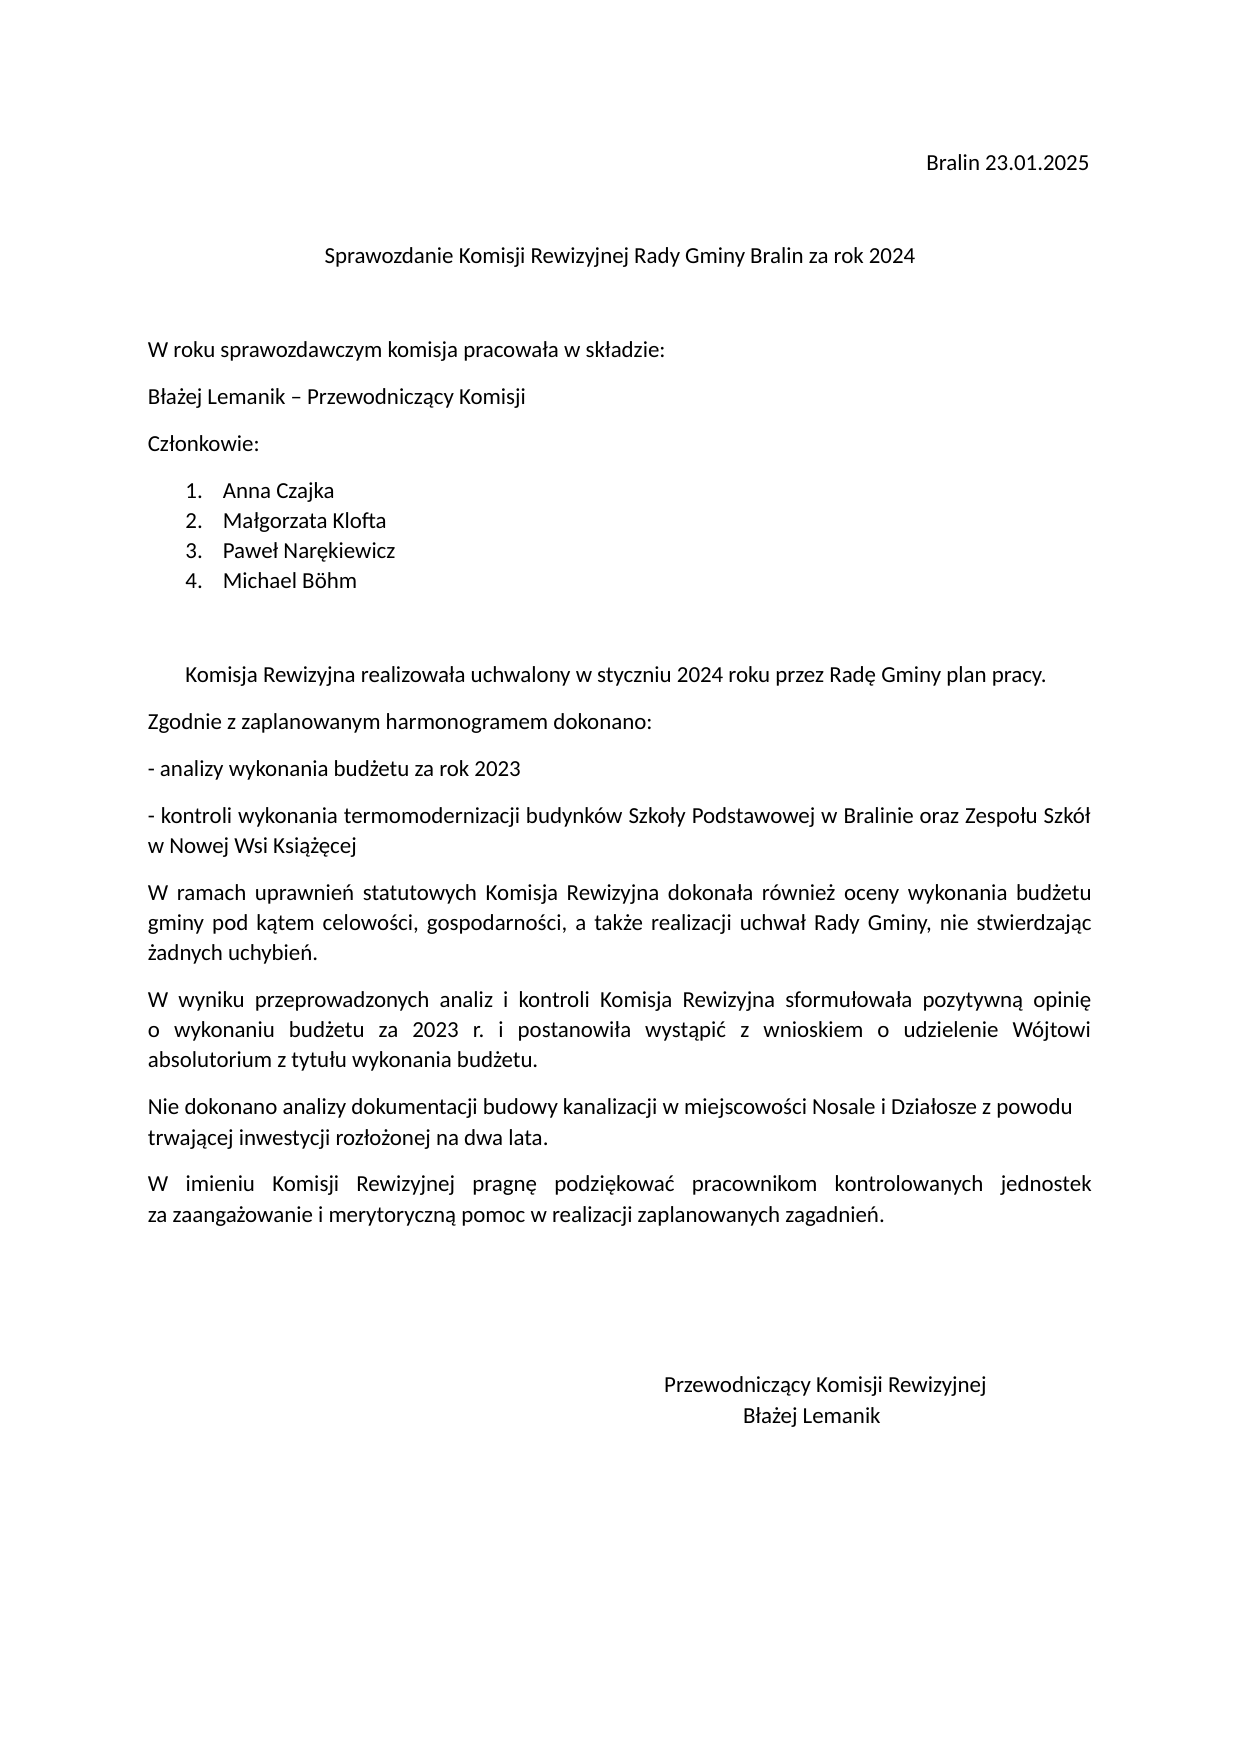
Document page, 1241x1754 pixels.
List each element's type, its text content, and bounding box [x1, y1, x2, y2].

list Michael Böhm [185, 566, 1093, 594]
text Zgodnie z zaplanowanym harmonogramem dokonano: [148, 707, 1093, 735]
list Małgorzata Klofta [185, 506, 1093, 534]
text Błażej Lemanik [738, 1401, 1093, 1429]
text W roku sprawozdawczym komisja pracowała w składzie: [148, 335, 1093, 363]
text - analizy wykonania budżetu za rok 2023 [148, 754, 1093, 782]
text Przewodniczący Komisji Rewizyjnej [664, 1371, 1093, 1398]
text W imieniu Komisji Rewizyjnej pragnę podziękować pracownikom kontrolowanych jednostek za zaangażowanie i merytoryczną pomoc w realizacji zaplanowanych zagadnień. [148, 1169, 1093, 1228]
text Komisja Rewizyjna realizowała uchwalony w styczniu 2024 roku przez Radę Gminy plan pracy. [148, 660, 1093, 688]
text W ramach uprawnień statutowych Komisja Rewizyjna dokonała również oceny wykonania budżetu gminy pod kątem celowości, gospodarności, a także realizacji uchwał Rady Gminy, nie stwierdzając żadnych uchybień. [148, 878, 1093, 966]
text Członkowie: [148, 429, 1093, 457]
text Nie dokonano analizy dokumentacji budowy kanalizacji w miejscowości Nosale i Działosze z powodu trwającej inwestycji rozłożonej na dwa lata. [148, 1092, 1093, 1151]
text Bralin 23.01.2025 [885, 148, 1093, 176]
list Paweł Narękiewicz [185, 536, 1093, 564]
text W wyniku przeprowadzonych analiz i kontroli Komisja Rewizyjna sformułowała pozytywną opinię o wykonaniu budżetu za 2023 r. i postanowiła wystąpić z wnioskiem o udzielenie Wójtowi absolutorium z tytułu wykonania budżetu. [148, 985, 1093, 1073]
text Błażej Lemanik – Przewodniczący Komisji [148, 382, 1093, 410]
text Sprawozdanie Komisji Rewizyjnej Rady Gminy Bralin za rok 2024 [148, 241, 1093, 269]
text - kontroli wykonania termomodernizacji budynków Szkoły Podstawowej w Bralinie oraz Zespołu Szkół w Nowej Wsi Książęcej [148, 801, 1093, 859]
list Anna Czajka [185, 476, 1093, 504]
